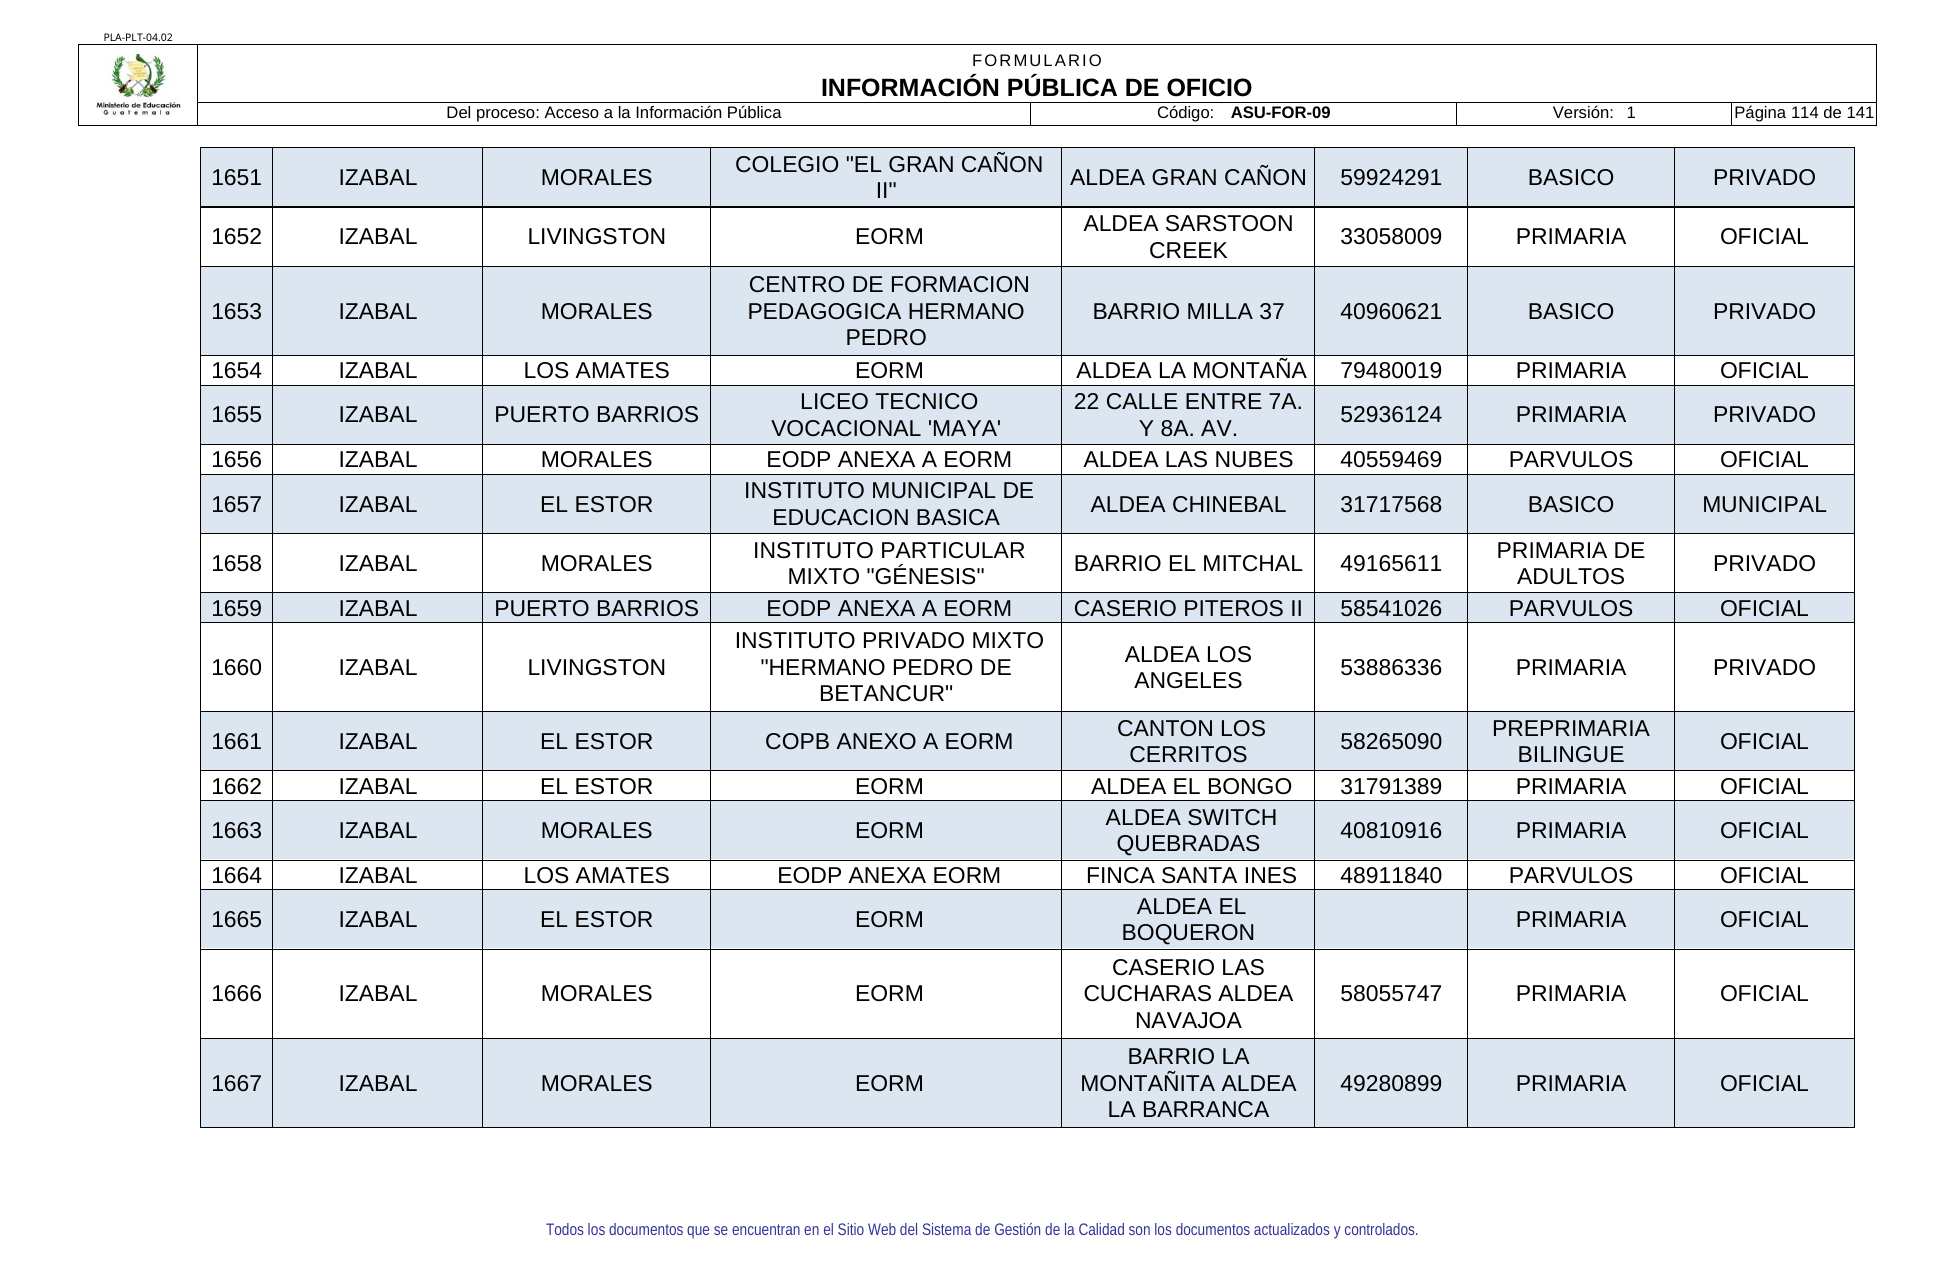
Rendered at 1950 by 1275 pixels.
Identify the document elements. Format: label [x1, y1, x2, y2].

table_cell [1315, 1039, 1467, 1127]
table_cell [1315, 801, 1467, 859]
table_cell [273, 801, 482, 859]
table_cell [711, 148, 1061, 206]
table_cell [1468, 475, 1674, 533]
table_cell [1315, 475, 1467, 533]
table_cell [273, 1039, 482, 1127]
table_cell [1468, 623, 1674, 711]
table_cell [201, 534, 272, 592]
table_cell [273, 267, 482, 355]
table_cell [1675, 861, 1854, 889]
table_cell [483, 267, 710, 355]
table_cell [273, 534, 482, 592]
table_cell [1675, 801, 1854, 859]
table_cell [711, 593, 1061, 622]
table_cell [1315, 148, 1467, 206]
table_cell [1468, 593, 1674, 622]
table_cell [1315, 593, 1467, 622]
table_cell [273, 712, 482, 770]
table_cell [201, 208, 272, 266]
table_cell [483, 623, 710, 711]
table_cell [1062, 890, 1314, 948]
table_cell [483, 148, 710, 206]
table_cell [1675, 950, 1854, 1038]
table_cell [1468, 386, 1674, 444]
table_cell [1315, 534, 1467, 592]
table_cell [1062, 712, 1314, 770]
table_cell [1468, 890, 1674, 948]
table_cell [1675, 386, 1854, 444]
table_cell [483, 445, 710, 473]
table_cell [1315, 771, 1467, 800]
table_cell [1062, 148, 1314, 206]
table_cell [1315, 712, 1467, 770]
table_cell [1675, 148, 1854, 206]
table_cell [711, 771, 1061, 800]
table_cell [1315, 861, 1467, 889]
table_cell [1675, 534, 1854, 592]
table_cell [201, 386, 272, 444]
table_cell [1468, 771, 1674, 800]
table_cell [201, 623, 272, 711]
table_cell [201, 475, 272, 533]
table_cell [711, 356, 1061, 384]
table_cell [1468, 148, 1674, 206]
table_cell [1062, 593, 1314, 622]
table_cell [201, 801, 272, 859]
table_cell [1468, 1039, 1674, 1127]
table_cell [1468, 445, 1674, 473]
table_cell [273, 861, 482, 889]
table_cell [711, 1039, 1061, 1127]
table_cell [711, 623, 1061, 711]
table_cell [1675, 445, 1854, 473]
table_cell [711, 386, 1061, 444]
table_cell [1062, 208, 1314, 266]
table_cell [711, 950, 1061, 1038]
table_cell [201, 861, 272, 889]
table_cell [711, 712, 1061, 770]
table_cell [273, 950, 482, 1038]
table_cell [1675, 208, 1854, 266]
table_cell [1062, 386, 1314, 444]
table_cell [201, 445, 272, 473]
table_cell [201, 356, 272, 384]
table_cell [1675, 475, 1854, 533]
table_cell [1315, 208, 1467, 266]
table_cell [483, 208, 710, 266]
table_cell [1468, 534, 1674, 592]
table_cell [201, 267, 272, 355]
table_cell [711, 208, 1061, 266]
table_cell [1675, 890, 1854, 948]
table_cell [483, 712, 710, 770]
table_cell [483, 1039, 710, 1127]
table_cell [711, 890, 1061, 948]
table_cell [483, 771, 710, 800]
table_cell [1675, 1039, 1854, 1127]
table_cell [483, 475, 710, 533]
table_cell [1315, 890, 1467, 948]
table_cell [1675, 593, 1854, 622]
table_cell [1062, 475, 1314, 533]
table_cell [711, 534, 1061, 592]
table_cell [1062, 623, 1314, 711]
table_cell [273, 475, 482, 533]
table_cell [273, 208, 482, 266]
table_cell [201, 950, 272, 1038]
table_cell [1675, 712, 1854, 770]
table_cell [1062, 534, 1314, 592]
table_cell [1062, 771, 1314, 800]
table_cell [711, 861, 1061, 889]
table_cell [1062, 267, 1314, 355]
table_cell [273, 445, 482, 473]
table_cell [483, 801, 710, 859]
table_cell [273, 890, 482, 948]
picture [95, 51, 181, 117]
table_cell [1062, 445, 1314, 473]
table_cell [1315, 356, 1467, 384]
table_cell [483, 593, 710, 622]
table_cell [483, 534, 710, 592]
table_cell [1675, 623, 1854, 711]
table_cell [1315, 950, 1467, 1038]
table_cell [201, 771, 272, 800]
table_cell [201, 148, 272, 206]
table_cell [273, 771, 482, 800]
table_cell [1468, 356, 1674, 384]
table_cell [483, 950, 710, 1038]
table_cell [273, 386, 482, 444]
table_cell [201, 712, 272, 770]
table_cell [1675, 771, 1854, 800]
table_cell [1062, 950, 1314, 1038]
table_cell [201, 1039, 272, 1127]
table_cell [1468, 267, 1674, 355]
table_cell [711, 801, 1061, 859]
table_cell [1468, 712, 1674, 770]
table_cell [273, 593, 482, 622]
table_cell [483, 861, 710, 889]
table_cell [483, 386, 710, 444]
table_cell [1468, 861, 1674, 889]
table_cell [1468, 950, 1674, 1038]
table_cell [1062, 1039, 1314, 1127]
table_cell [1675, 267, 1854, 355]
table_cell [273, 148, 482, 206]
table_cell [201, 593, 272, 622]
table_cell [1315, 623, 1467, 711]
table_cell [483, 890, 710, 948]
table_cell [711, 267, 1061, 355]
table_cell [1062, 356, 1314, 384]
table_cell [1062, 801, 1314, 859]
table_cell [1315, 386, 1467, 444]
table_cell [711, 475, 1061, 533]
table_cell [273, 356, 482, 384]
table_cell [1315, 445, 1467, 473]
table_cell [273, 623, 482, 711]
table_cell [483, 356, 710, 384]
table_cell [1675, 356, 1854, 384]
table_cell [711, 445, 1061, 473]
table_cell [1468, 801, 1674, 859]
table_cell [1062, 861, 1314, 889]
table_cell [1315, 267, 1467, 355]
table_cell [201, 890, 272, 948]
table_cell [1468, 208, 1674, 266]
